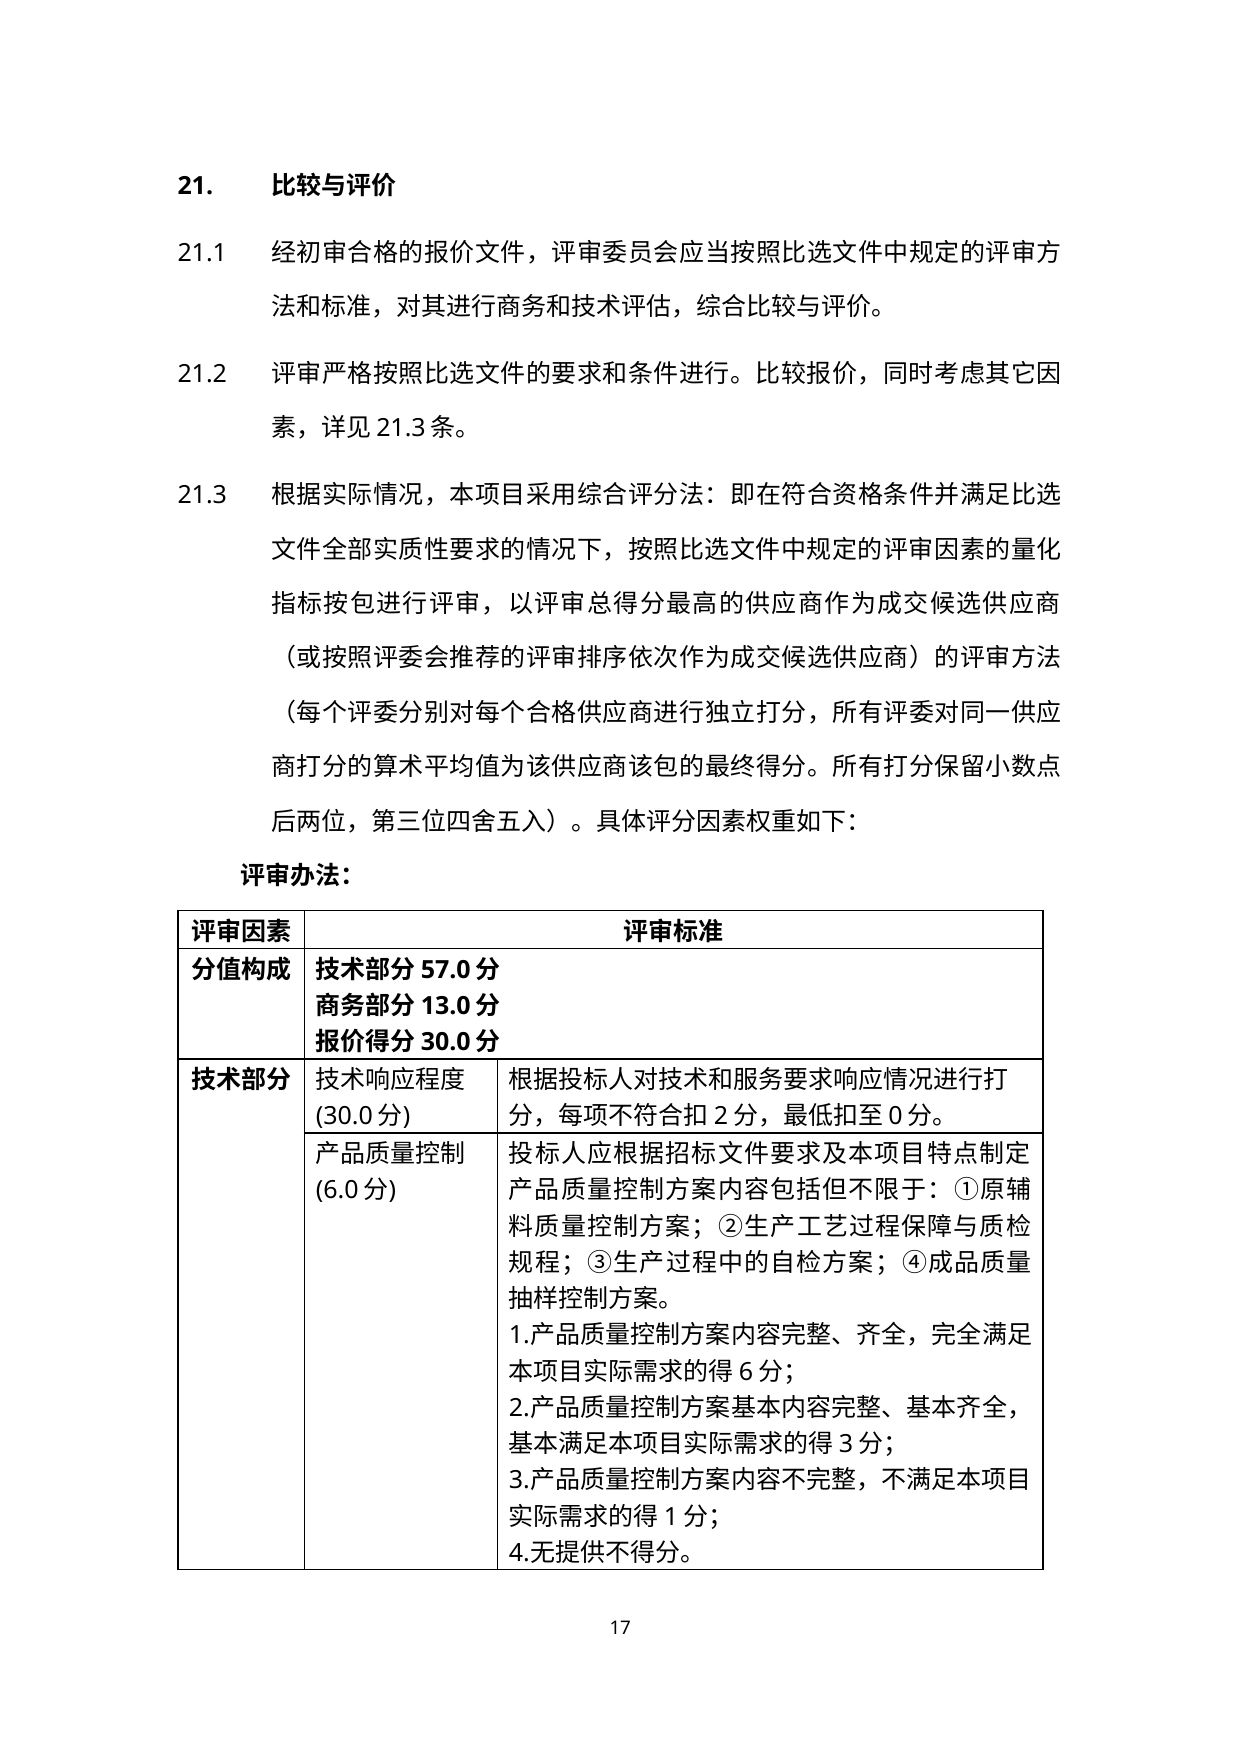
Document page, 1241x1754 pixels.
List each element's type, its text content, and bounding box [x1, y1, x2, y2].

text 21.2 评审严格按照比选文件的要求和条件进行。比较报价，同时考虑其它因素，详见21.3条。 [177, 353, 1063, 444]
subtitle 21. 比较与评价 [177, 165, 1063, 202]
table_header 评审标准 [305, 911, 1042, 948]
text 21.1 经初审合格的报价文件，评审委员会应当按照比选文件中规定的评审方法和标准，对其进行商务和技术评估，综合比较与评价。 [177, 232, 1063, 323]
table_cell 投标人应根据招标文件要求及本项目特点制定产品质量控制方案内容包括但不限于：①原辅料质量控制方案；②生产工艺过程保障与质检规程；③生产过程中的自检方案；④成品质量抽样控制方案。 1.产品质量控制方案内容完整、齐全，完全满足本项目实际需求的得6分； 2.产品质量控制方案基本内容完整、基本齐全，基本满足本项目实际需求的得3分； 3.产品质量控制方案内容不完整，不满足本项目实际需求的得1分； 4.无提供不得分。 [498, 1134, 1042, 1568]
table_header 评审因素 [179, 911, 304, 948]
text 评审办法： [177, 855, 1063, 892]
text 21.3 根据实际情况，本项目采用综合评分法：即在符合资格条件并满足比选文件全部实质性要求的情况下，按照比选文件中规定的评审因素的量化指标按包进行评审，以评审总得分最高的供应商作为成交候选供应商（或按照评委会推荐的评审排序依次作为成交候选供应商）的评审方法（每个评委分别对每个合格供应商进行独立打分，所有评委对同一供应商打分的算术平均值为该供应商该包的最终得分。所有打分保留小数点后两位，第三位四舍五入）。具体评分因素权重如下： [177, 475, 1063, 837]
table_cell 技术部分 [179, 1060, 304, 1568]
table_cell 根据投标人对技术和服务要求响应情况进行打分，每项不符合扣2分，最低扣至0分。 [498, 1060, 1042, 1132]
table_cell 分值构成 [179, 949, 304, 1058]
table_cell 产品质量控制 (6.0分) [305, 1134, 497, 1568]
table_cell 技术响应程度 (30.0分) [305, 1060, 497, 1132]
table_cell 技术部分57.0分 商务部分13.0分 报价得分30.0分 [305, 949, 1042, 1058]
